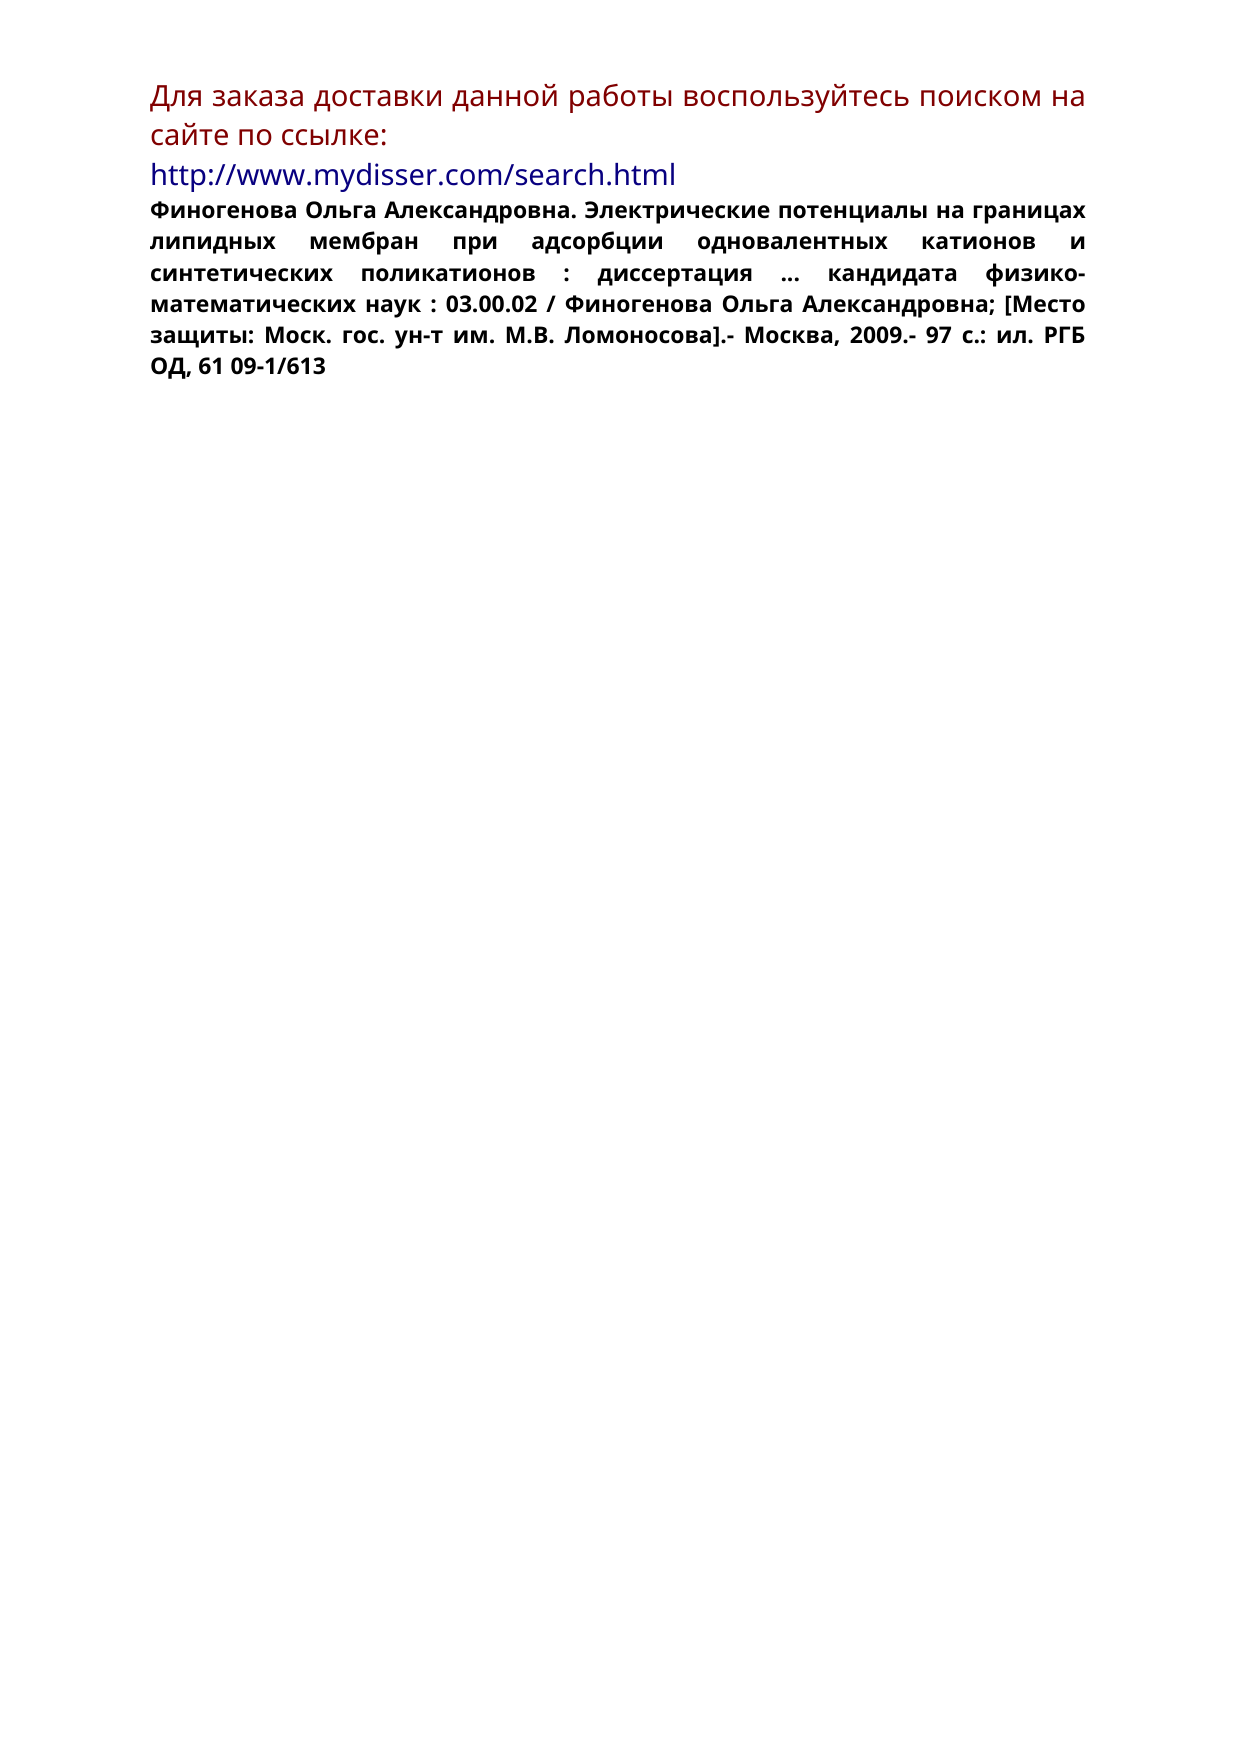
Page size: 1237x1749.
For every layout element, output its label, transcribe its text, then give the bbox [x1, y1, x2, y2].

text Финогенова Ольга Александровна. Электрические потенциалы на границах липидных мембран при адсорбции одновалентных катионов и синтетических поликатионов : диссертация ... кандидата физико-математических наук : 03.00.02 / Финогенова Ольга Александровна; [Место защиты: Моск. гос. ун-т им. М.В. Ломоносова].- Москва, 2009.- 97 с.: ил. РГБ ОД, 61 09-1/613 [150, 194, 1086, 382]
